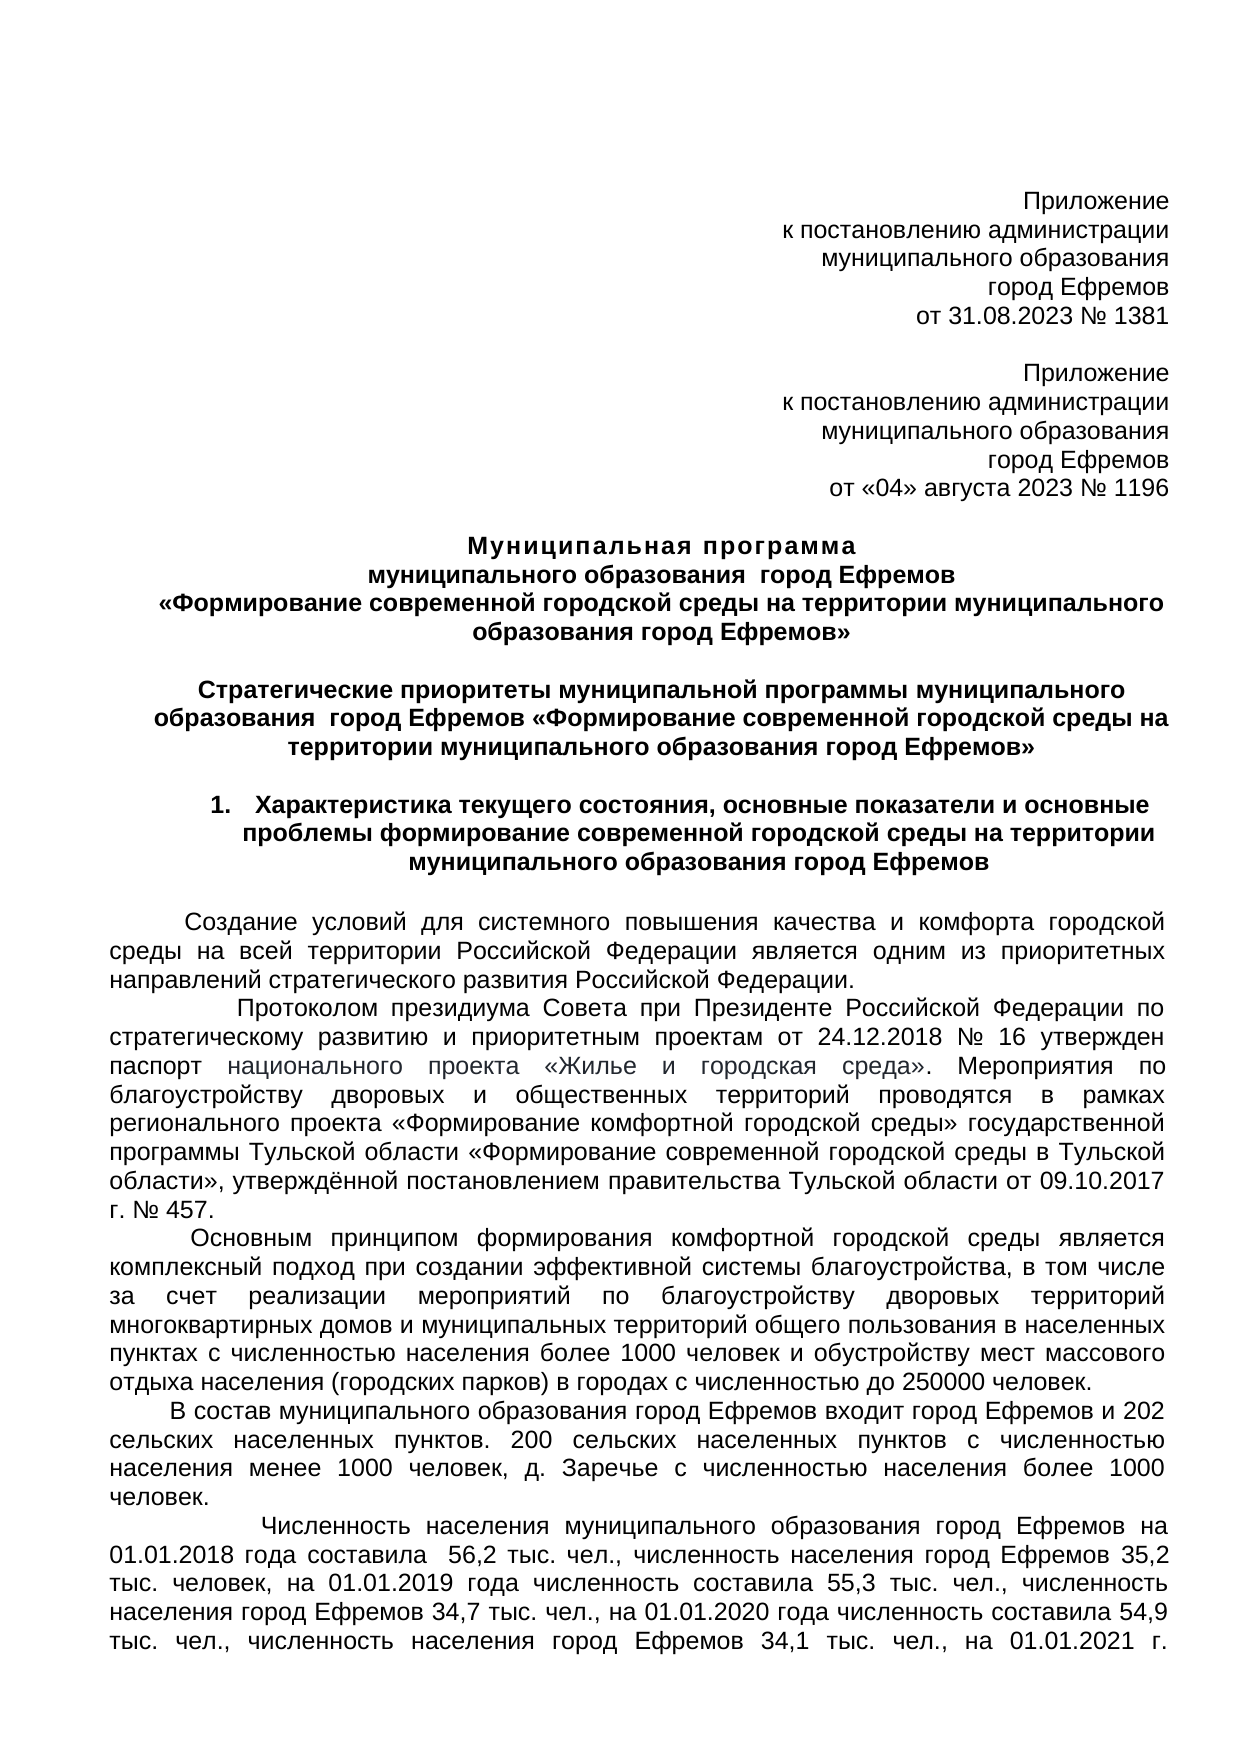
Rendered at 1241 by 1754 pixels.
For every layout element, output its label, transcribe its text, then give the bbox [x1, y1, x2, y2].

text Создание условий для системного повышения качества и комфорта городской среды на всей территории Российской Федерации является одним из приоритетных направлений стратегического развития Российской Федерации. [109, 907, 1166, 993]
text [109, 1511, 1169, 1654]
text Основным принципом формирования комфортной городской среды является комплексный подход при создании эффективной системы благоустройства, в том числе за счет реализации мероприятий по благоустройству дворовых территорий многоквартирных домов и муниципальных территорий общего пользования в населенных пунктах с численностью населения более 1000 человек и обустройству мест массового отдыха населения (городских парков) в городах с численностью до 250000 человек. [109, 1223, 1166, 1396]
text Протоколом президиума Совета при Президенте Российской Федерации по стратегическому развитию и приоритетным проектам от 24.12.2018 № 16 утвержден паспорт национального проекта «Жилье и городская среда». Мероприятия по благоустройству дворовых и общественных территорий проводятся в рамках регионального проекта «Формирование комфортной городской среды» государственной программы Тульской области «Формирование современной городской среды в Тульской области», утверждённой постановлением правительства Тульской области от 09.10.2017 г. № 457. [109, 993, 1166, 1223]
text Стратегические приоритеты муниципальной программы муниципального образования город Ефремов «Формирование современной городской среды на территории муниципального образования город Ефремов» [153, 674, 1169, 761]
list Характеристика текущего состояния, основные показатели и основные проблемы формирование современной городской среды на территории муниципального образования город Ефремов [191, 789, 1169, 876]
text к постановлению администрации [626, 214, 1169, 243]
text город Ефремов [626, 444, 1169, 473]
text Приложение [626, 186, 1169, 214]
text к постановлению администрации [626, 387, 1169, 416]
text Муниципальная программа [153, 531, 1169, 559]
text от «04» августа 2023 № 1196 [626, 473, 1169, 502]
text муниципального образования [626, 416, 1169, 444]
text муниципального образования город Ефремов [153, 559, 1169, 588]
text В состав муниципального образования город Ефремов входит город Ефремов и 202 сельских населенных пунктов. 200 сельских населенных пунктов с численностью населения менее 1000 человек, д. Заречье с численностью населения более 1000 человек. [109, 1396, 1166, 1511]
text Приложение [626, 358, 1169, 387]
text «Формирование современной городской среды на территории муниципального образования город Ефремов» [153, 588, 1169, 646]
text муниципального образования [626, 243, 1169, 272]
text город Ефремов [626, 272, 1169, 301]
text от 31.08.2023 № 1381 [626, 301, 1169, 329]
